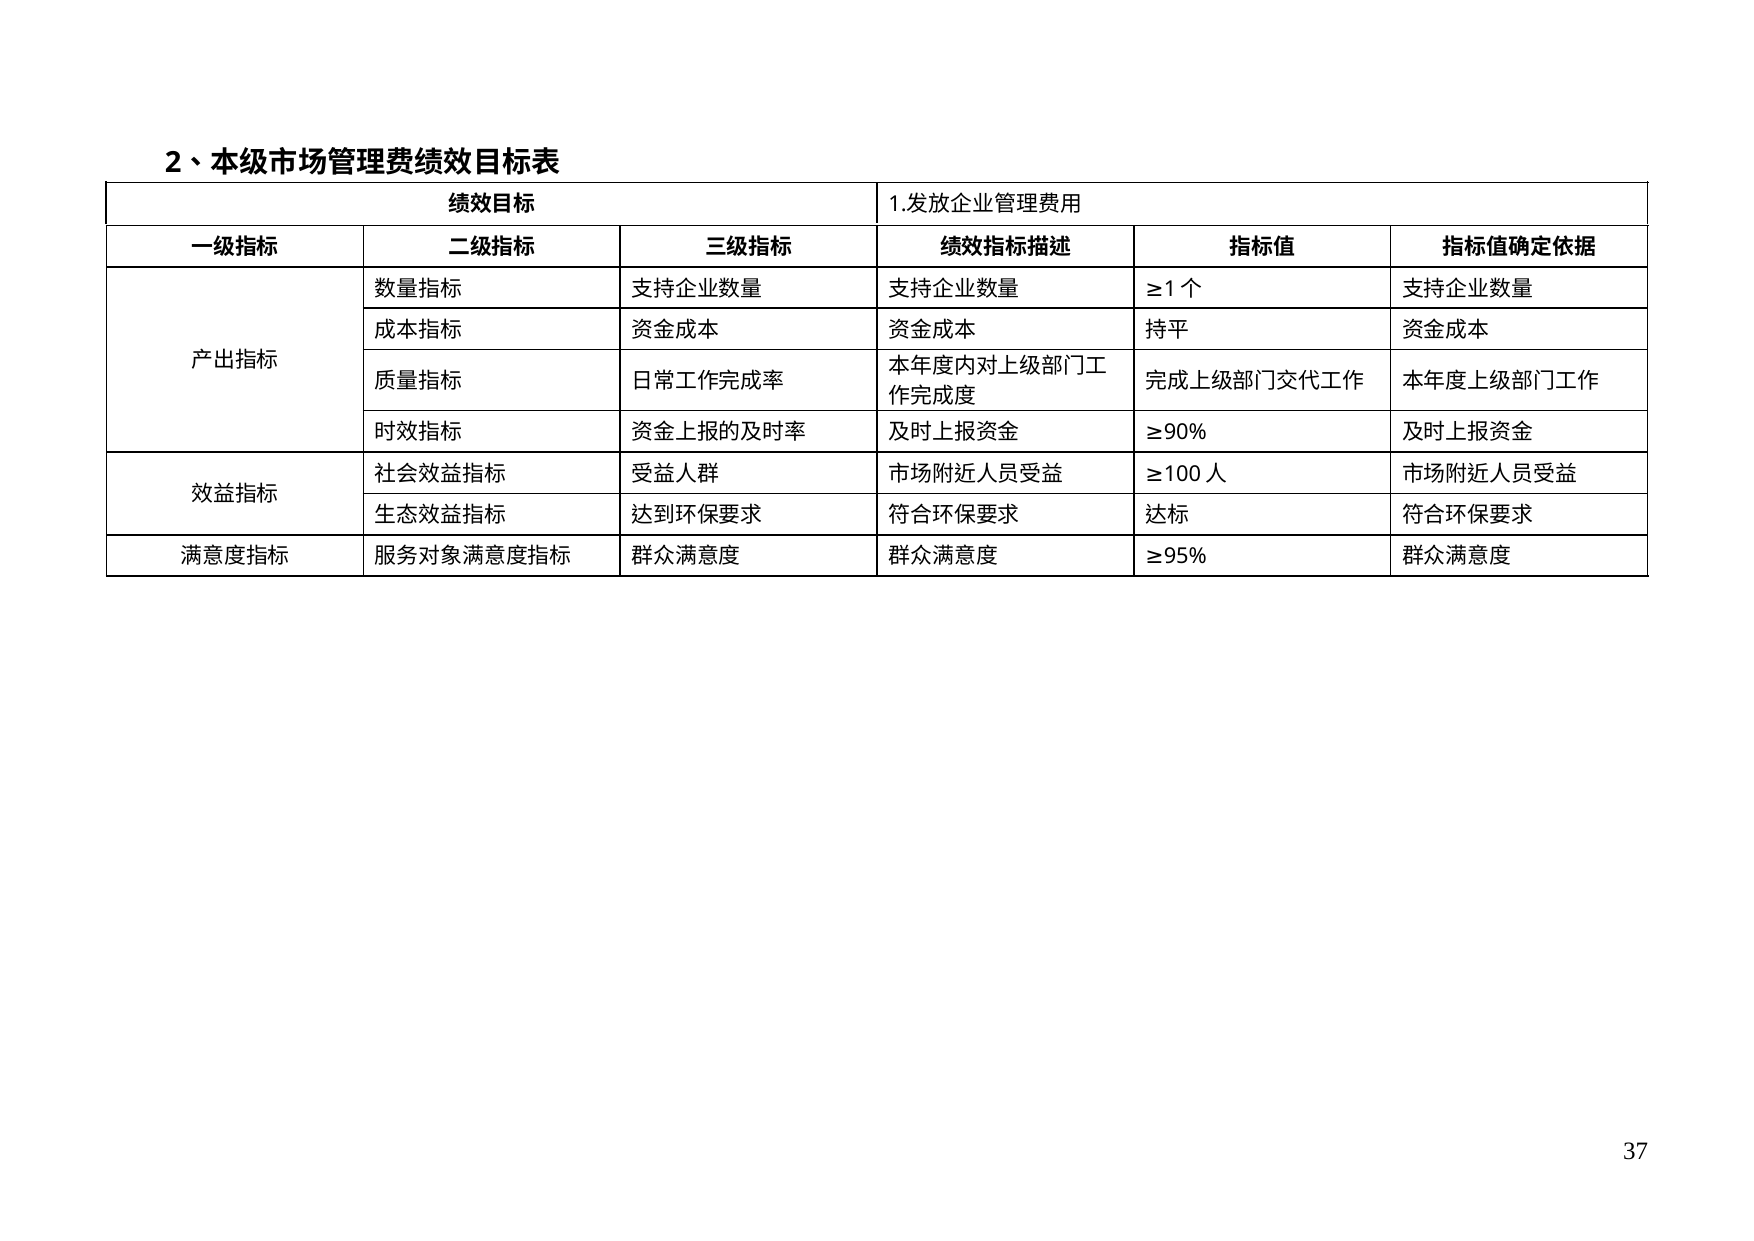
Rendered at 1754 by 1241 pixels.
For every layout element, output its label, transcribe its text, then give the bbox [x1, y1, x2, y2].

table_cell 达到环保要求 [621, 494, 876, 534]
table_cell ≥95% [1135, 536, 1390, 575]
table_header 二级指标 [364, 226, 619, 266]
table_header 绩效指标描述 [878, 226, 1133, 266]
table_cell 群众满意度 [621, 536, 876, 575]
table_cell 及时上报资金 [1391, 411, 1647, 451]
table_cell ≥1个 [1135, 268, 1390, 307]
table_cell 群众满意度 [878, 536, 1133, 575]
table_cell 时效指标 [364, 411, 619, 451]
table_header 指标值确定依据 [1391, 226, 1647, 266]
table_cell 持平 [1135, 309, 1390, 349]
table_cell 数量指标 [364, 268, 619, 307]
table_cell 资金成本 [1391, 309, 1647, 349]
table_cell 达标 [1135, 494, 1390, 534]
text 2、本级市场管理费绩效目标表 [106, 142, 1648, 181]
table_cell 资金上报的及时率 [621, 411, 876, 451]
table_cell 产出指标 [107, 268, 363, 451]
table_cell 符合环保要求 [1391, 494, 1647, 534]
table_cell ≥90% [1135, 411, 1390, 451]
table_cell 本年度内对上级部门工作完成度 [878, 350, 1133, 410]
table_cell 支持企业数量 [1391, 268, 1647, 307]
table_cell 群众满意度 [1391, 536, 1647, 575]
table_header 指标值 [1135, 226, 1390, 266]
table_cell 受益人群 [621, 453, 876, 492]
table_cell 支持企业数量 [621, 268, 876, 307]
table_cell ≥100人 [1135, 453, 1390, 492]
table_header 1.发放企业管理费用 [878, 183, 1647, 223]
table_cell 符合环保要求 [878, 494, 1133, 534]
table_header 绩效目标 [107, 183, 876, 223]
table_cell 日常工作完成率 [621, 350, 876, 410]
table_cell 资金成本 [621, 309, 876, 349]
table_header 一级指标 [107, 226, 363, 266]
table_cell 满意度指标 [107, 536, 363, 575]
table_cell 社会效益指标 [364, 453, 619, 492]
table_cell 本年度上级部门工作 [1391, 350, 1647, 410]
table_cell 市场附近人员受益 [1391, 453, 1647, 492]
table_cell 及时上报资金 [878, 411, 1133, 451]
table_cell 支持企业数量 [878, 268, 1133, 307]
table_cell 市场附近人员受益 [878, 453, 1133, 492]
table_cell 资金成本 [878, 309, 1133, 349]
table_cell 生态效益指标 [364, 494, 619, 534]
table_cell 成本指标 [364, 309, 619, 349]
table_header 三级指标 [621, 226, 876, 266]
table_cell 完成上级部门交代工作 [1135, 350, 1390, 410]
table_cell 效益指标 [107, 453, 363, 534]
table_cell 质量指标 [364, 350, 619, 410]
table_cell 服务对象满意度指标 [364, 536, 619, 575]
